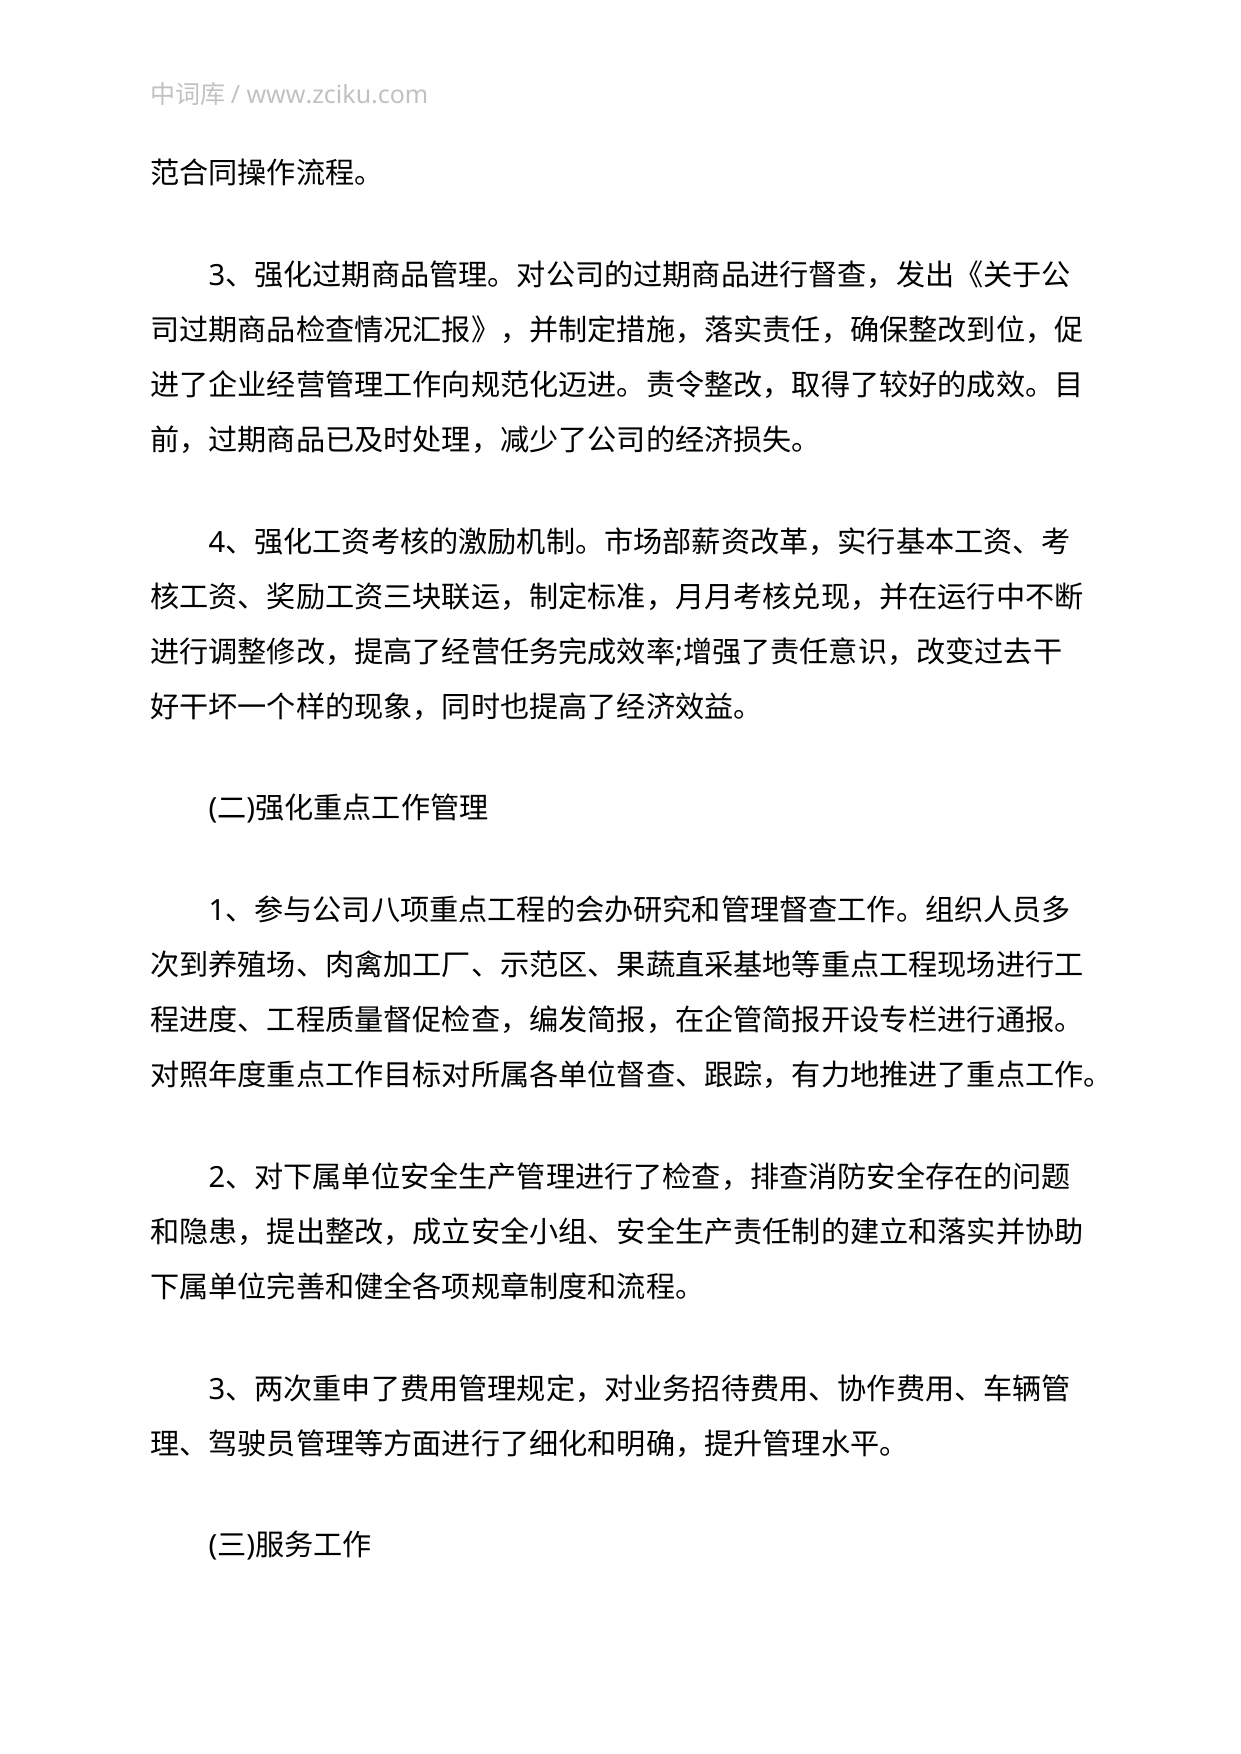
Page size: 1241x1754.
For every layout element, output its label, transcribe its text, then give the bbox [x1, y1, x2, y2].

text 2、对下属单位安全生产管理进行了检查，排查消防安全存在的问题和隐患，提出整改，成立安全小组、安全生产责任制的建立和落实并协助下属单位完善和健全各项规章制度和流程。 [150, 1153, 1090, 1306]
text 3、两次重申了费用管理规定，对业务招待费用、协作费用、车辆管理、驾驶员管理等方面进行了细化和明确，提升管理水平。 [150, 1365, 1090, 1462]
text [150, 150, 1090, 192]
text 3、强化过期商品管理。对公司的过期商品进行督查，发出《关于公司过期商品检查情况汇报》，并制定措施，落实责任，确保整改到位，促进了企业经营管理工作向规范化迈进。责令整改，取得了较好的成效。目前，过期商品已及时处理，减少了公司的经济损失。 [150, 252, 1090, 459]
text (二)强化重点工作管理 [150, 785, 1090, 827]
text 1、参与公司八项重点工程的会办研究和管理督查工作。组织人员多次到养殖场、肉禽加工厂、示范区、果蔬直采基地等重点工程现场进行工程进度、工程质量督促检查，编发简报，在企管简报开设专栏进行通报。对照年度重点工作目标对所属各单位督查、跟踪，有力地推进了重点工作。 [150, 887, 1090, 1094]
text (三)服务工作 [150, 1522, 1090, 1564]
text 4、强化工资考核的激励机制。市场部薪资改革，实行基本工资、考核工资、奖励工资三块联运，制定标准，月月考核兑现，并在运行中不断进行调整修改，提高了经营任务完成效率;增强了责任意识，改变过去干好干坏一个样的现象，同时也提高了经济效益。 [150, 518, 1090, 726]
